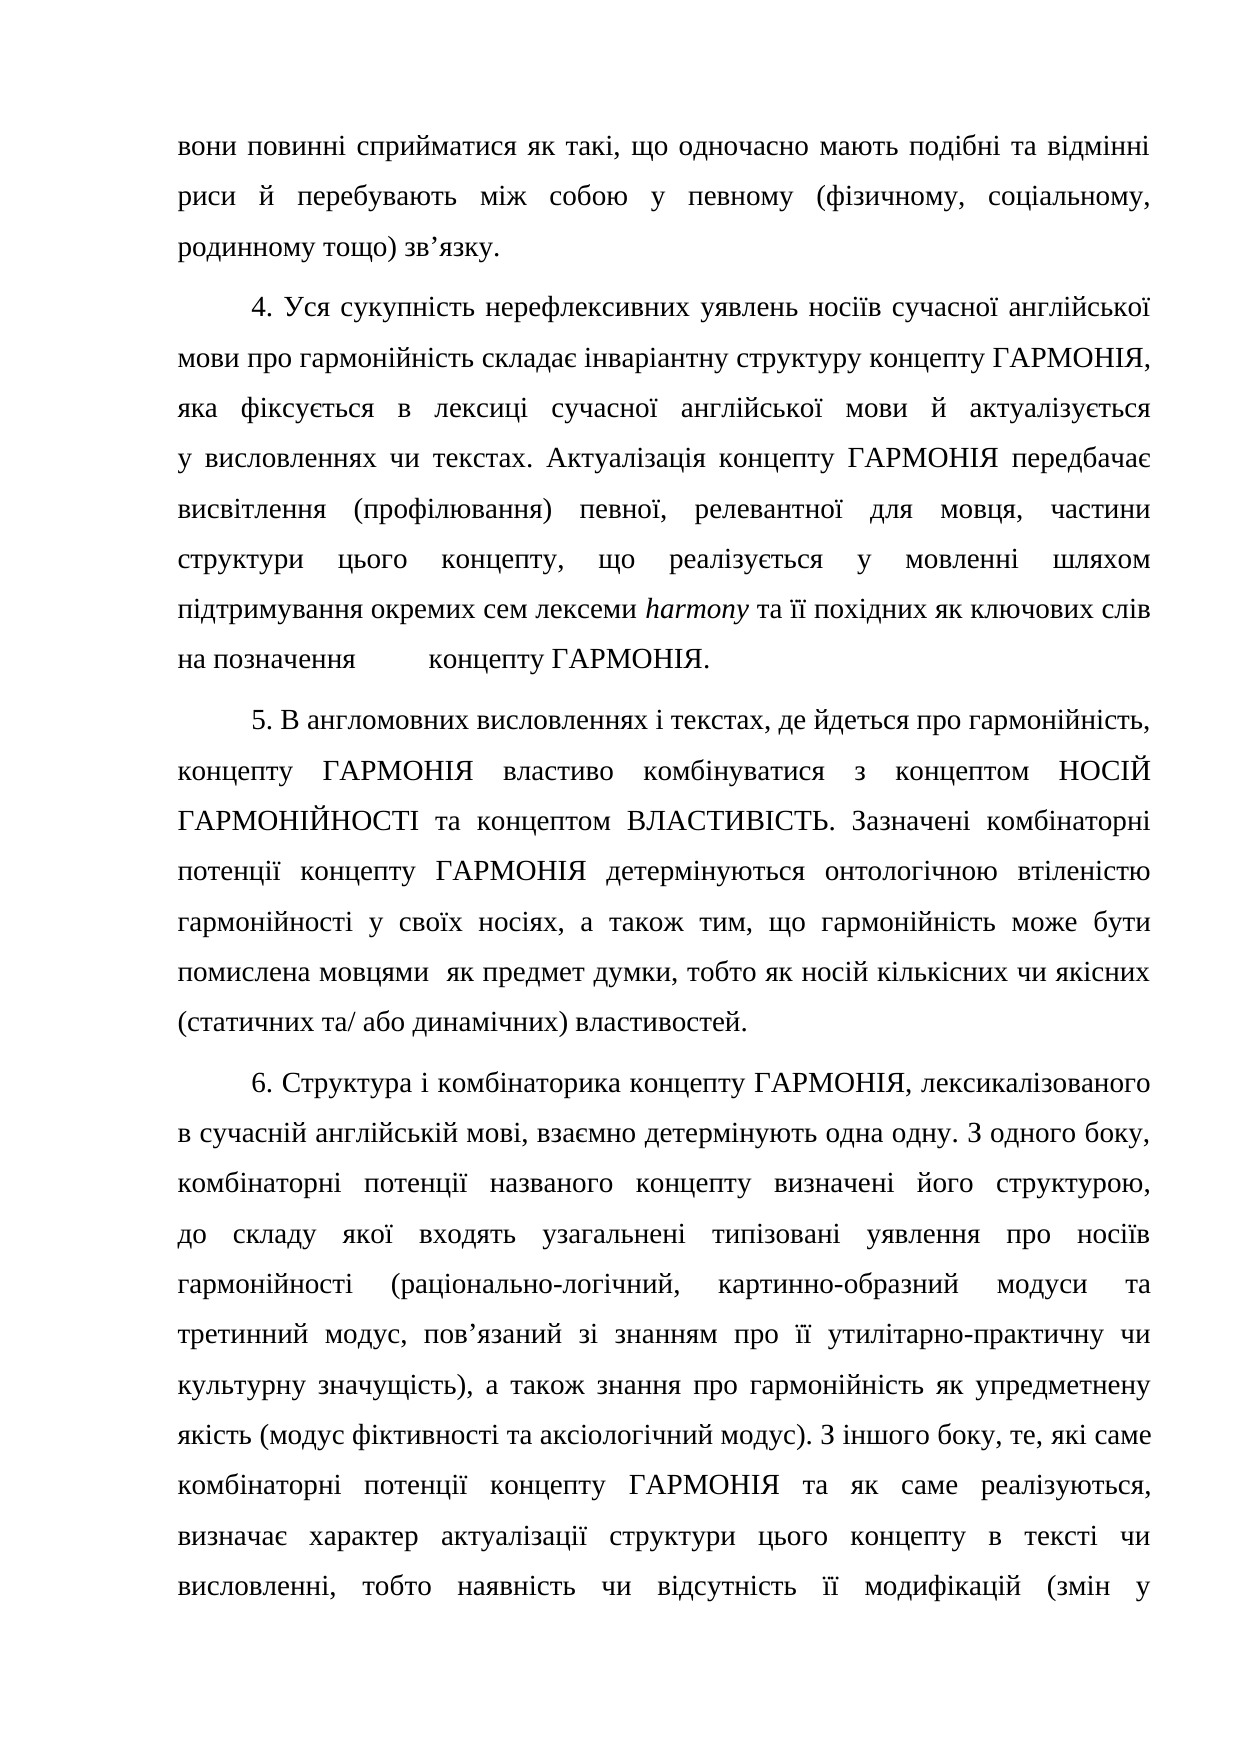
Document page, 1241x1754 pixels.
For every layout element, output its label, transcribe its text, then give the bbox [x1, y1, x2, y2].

text 5. В англомовних висловленнях і текстах, де йдеться про гармонійність, концепту ГАРМОНІЯ властиво комбінуватися з концептом НОСІЙ ГАРМОНІЙНОСТІ та концептом ВЛАСТИВІСТЬ. Зазначені комбінаторні потенції концепту ГАРМОНІЯ детермінуються онтологічною втіленістю гармонійності у своїх носіях, а також тим, що гармонійність може бути помислена мовцями як предмет думки, тобто як носій кількісних чи якісних (статичних та/ або динамічних) властивостей. [177, 702, 1152, 1038]
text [177, 1065, 1152, 1602]
text 4. Уся сукупність нерефлексивних уявлень носіїв сучасної англійської мови про гармонійність складає інваріантну структуру концепту ГАРМОНІЯ, яка фіксується в лексиці сучасної англійської мови й актуалізується у висловленнях чи текстах. Актуалізація концепту ГАРМОНІЯ передбачає висвітлення (профілювання) певної, релевантної для мовця, частини структури цього концепту, що реалізується у мовленні шляхом підтримування окремих сем лексеми harmony та її похідних як ключових слів на позначення концепту ГАРМОНІЯ. [177, 289, 1152, 675]
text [177, 128, 1152, 262]
